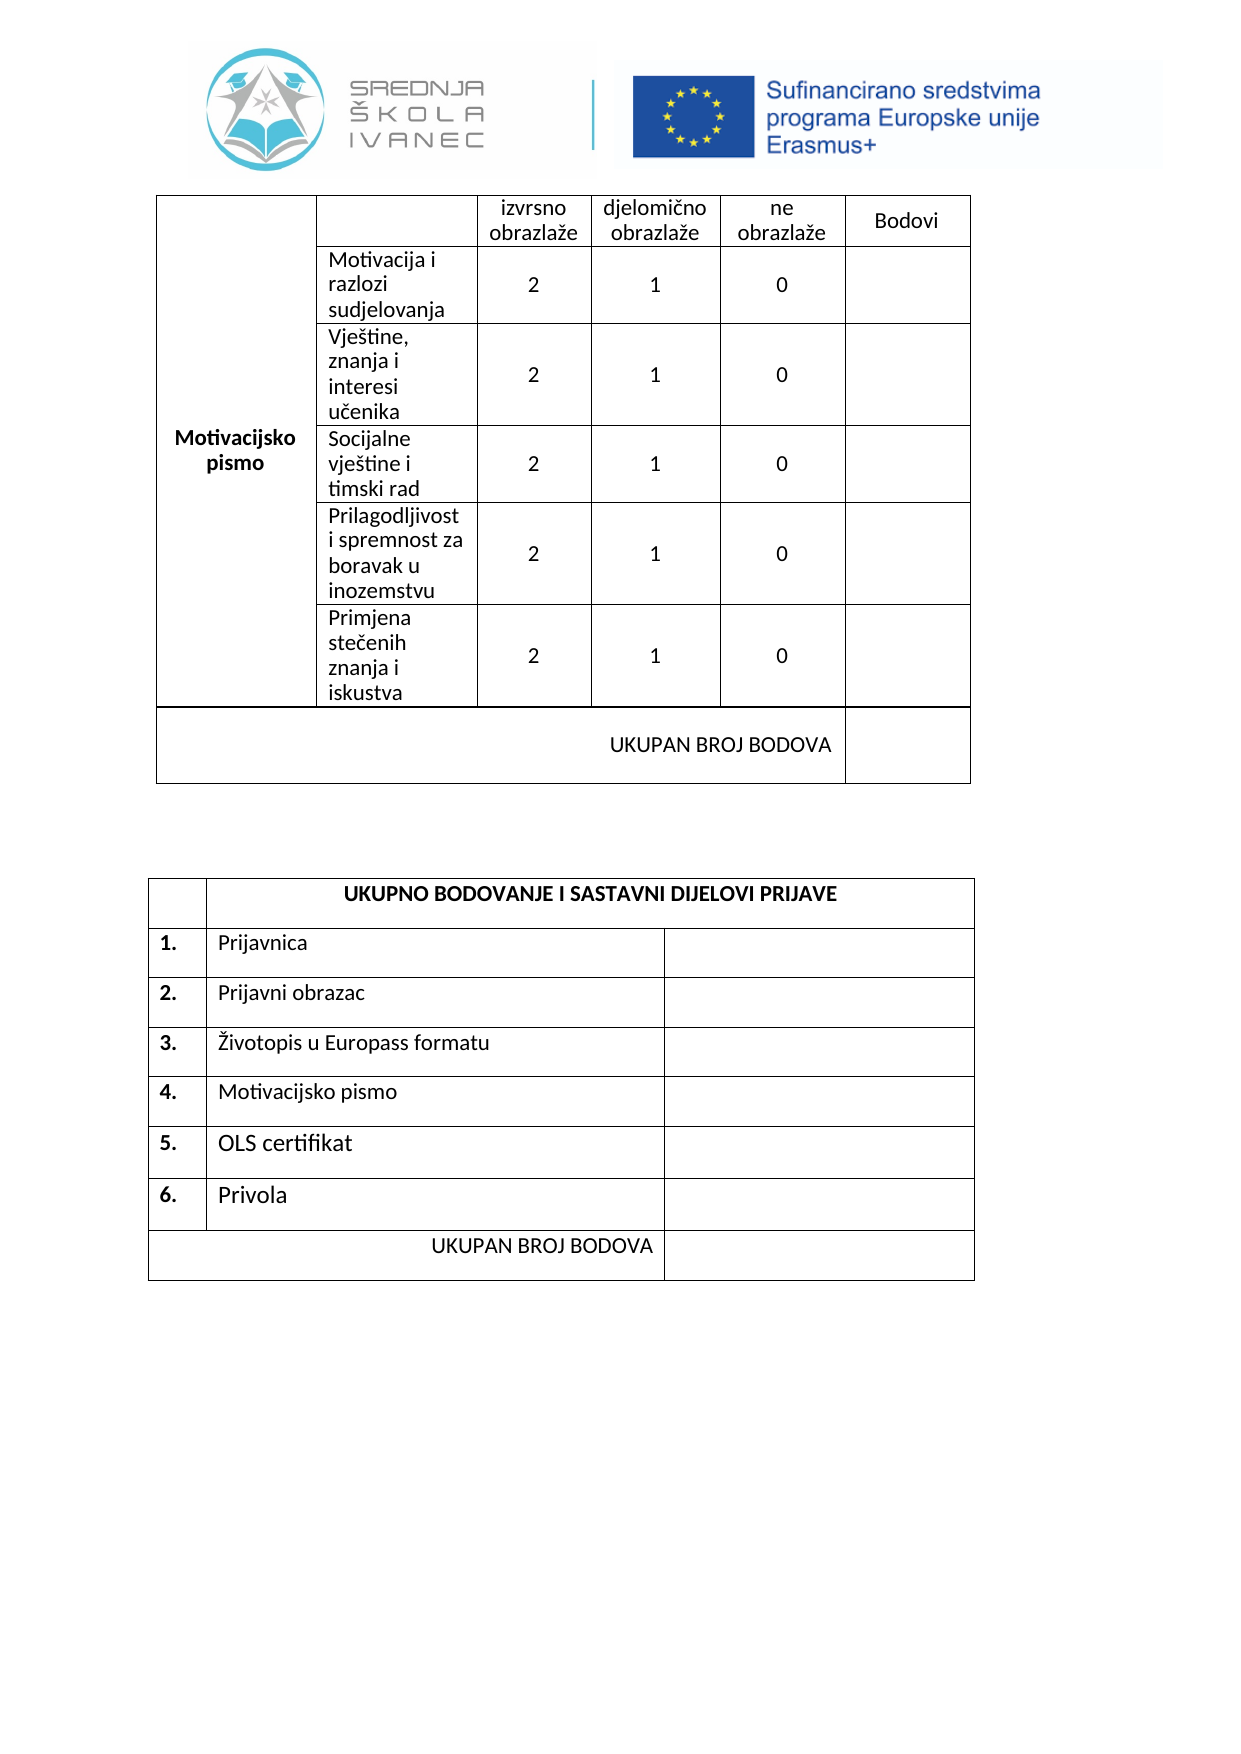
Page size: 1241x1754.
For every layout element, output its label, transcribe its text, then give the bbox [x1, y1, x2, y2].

table_cell [846, 233, 970, 309]
picture [613, 60, 1164, 169]
table_cell 2 [478, 233, 591, 309]
table_cell 2. [149, 964, 206, 1012]
table_cell 0 [721, 233, 845, 309]
table_cell 1 [592, 591, 720, 692]
table_header [317, 181, 477, 232]
table_cell [846, 412, 970, 488]
table_cell 1. [149, 914, 206, 963]
table_cell OLS certifikat [207, 1113, 664, 1163]
table_cell Prilagodljivost i spremnost za boravak u inozemstvu [317, 489, 477, 590]
table_cell Socijalne vještine i timski rad [317, 412, 477, 488]
table_cell Privola [207, 1165, 664, 1216]
table_cell UKUPAN BROJ BODOVA [157, 693, 845, 769]
table_cell Prijavnica [207, 914, 664, 963]
table_cell 0 [721, 591, 845, 692]
table_cell [846, 310, 970, 411]
table_cell 5. [149, 1113, 206, 1163]
table_cell 1 [592, 310, 720, 411]
table_cell Motivacijsko pismo [207, 1063, 664, 1111]
table_cell 0 [721, 412, 845, 488]
table_cell 0 [721, 310, 845, 411]
table_cell 4. [149, 1063, 206, 1111]
table_cell [665, 1113, 974, 1163]
table_cell [846, 693, 970, 769]
table_cell 2 [478, 412, 591, 488]
table_cell [665, 1063, 974, 1111]
table_cell 1 [592, 233, 720, 309]
table_cell [846, 591, 970, 692]
table_cell 2 [478, 591, 591, 692]
table_cell [665, 914, 974, 963]
table_cell [665, 1165, 974, 1216]
table_header UKUPNO BODOVANJE I SASTAVNI DIJELOVI PRIJAVE [207, 865, 974, 913]
table_header [149, 865, 206, 913]
table_cell 1 [592, 489, 720, 590]
table_cell [665, 1217, 974, 1265]
table_header Motivacijsko pismo [157, 181, 316, 692]
table_header izvrsno obrazlaže [478, 181, 591, 232]
table_cell [665, 1013, 974, 1062]
table_cell Primjena stečenih znanja i iskustva [317, 591, 477, 692]
table_cell 3. [149, 1013, 206, 1062]
table_cell 6. [149, 1165, 206, 1216]
table_cell Prijavni obrazac [207, 964, 664, 1012]
table_cell [846, 489, 970, 590]
table_cell 2 [478, 489, 591, 590]
table_cell 1 [592, 412, 720, 488]
table_cell Vještine, znanja i interesi učenika [317, 310, 477, 411]
table_cell Motivacija i razlozi sudjelovanja [317, 233, 477, 309]
table_header djelomično obrazlaže [592, 181, 720, 232]
table_cell UKUPAN BROJ BODOVA [149, 1217, 664, 1265]
table_cell Životopis u Europass formatu [207, 1013, 664, 1062]
table_header ne obrazlaže [721, 181, 845, 232]
table_cell 2 [478, 310, 591, 411]
table_header Bodovi [846, 181, 970, 232]
table_cell [665, 964, 974, 1012]
table_cell 0 [721, 489, 845, 590]
